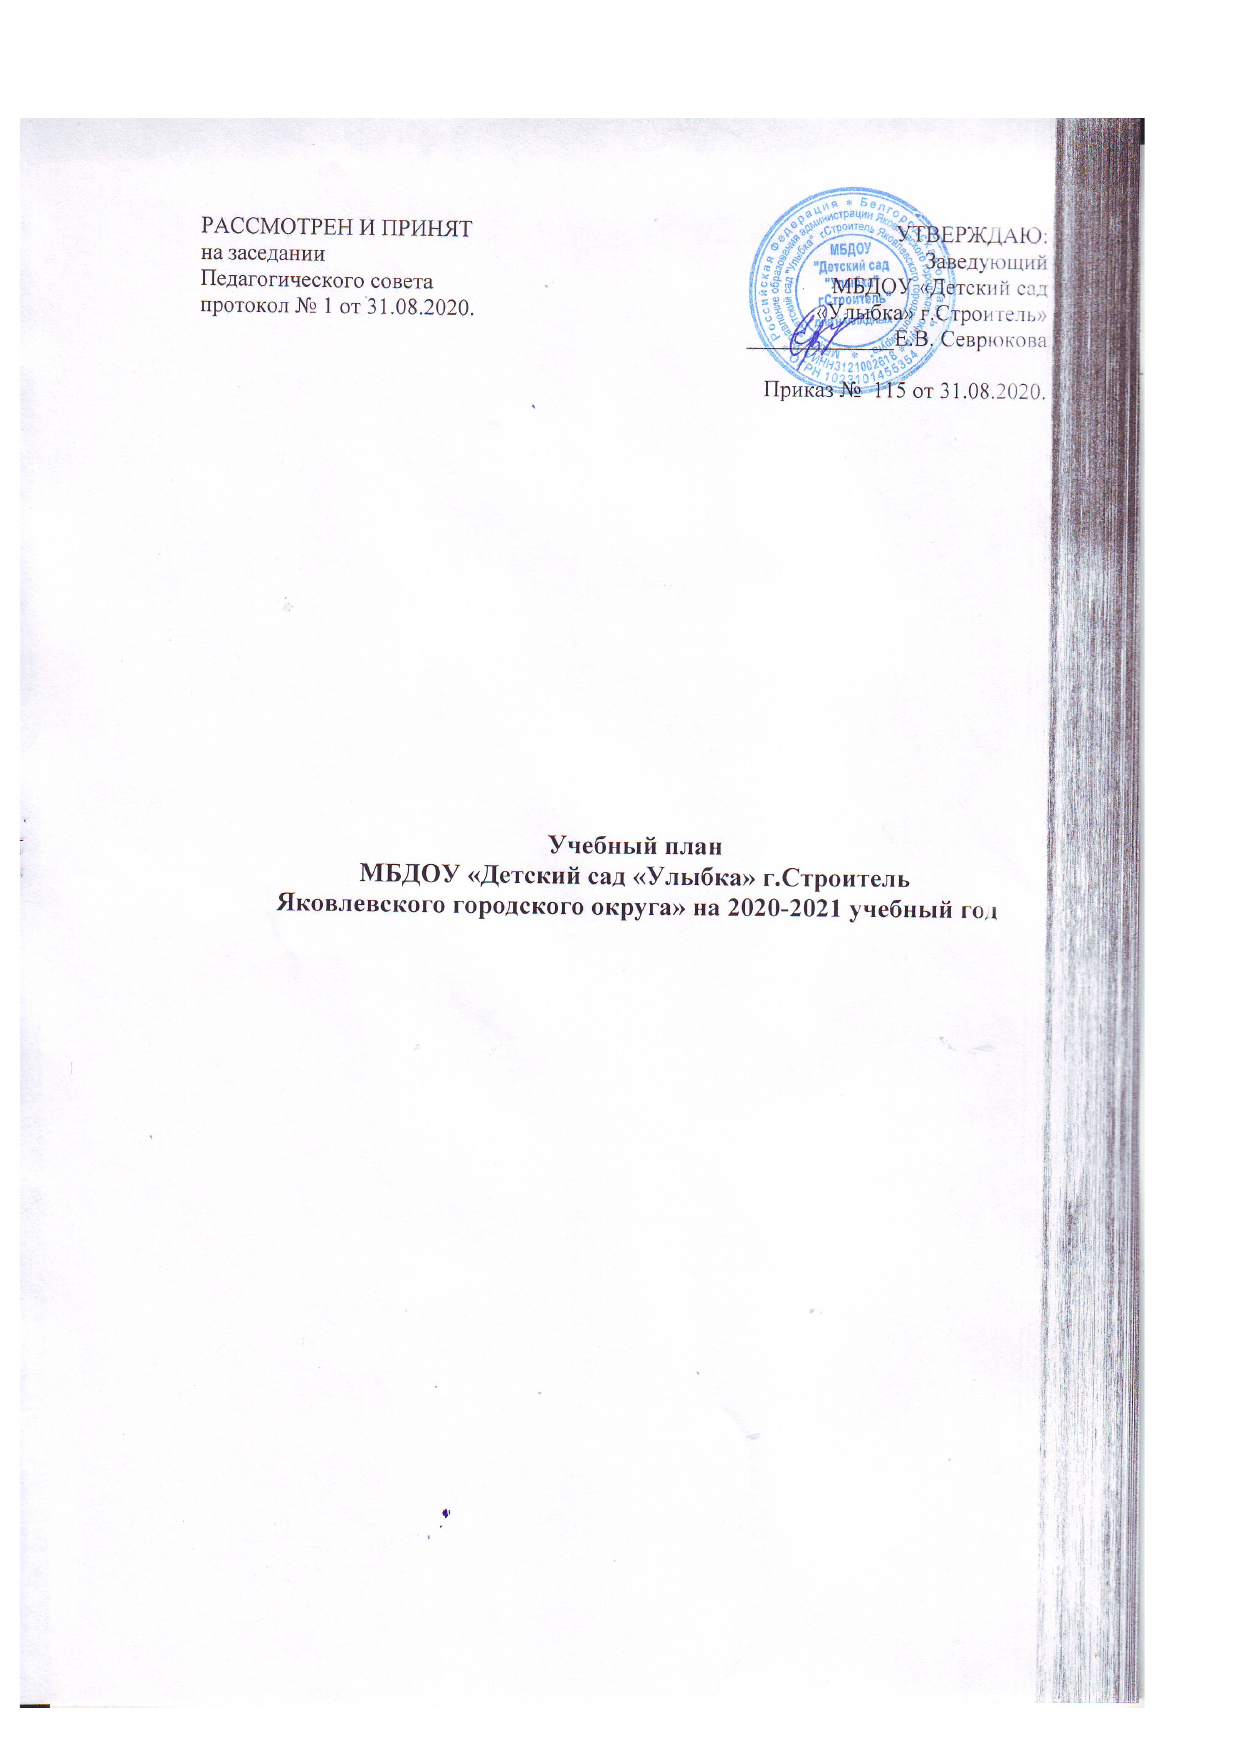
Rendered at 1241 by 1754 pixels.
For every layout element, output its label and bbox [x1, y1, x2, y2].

picture [19, 118, 1145, 1708]
